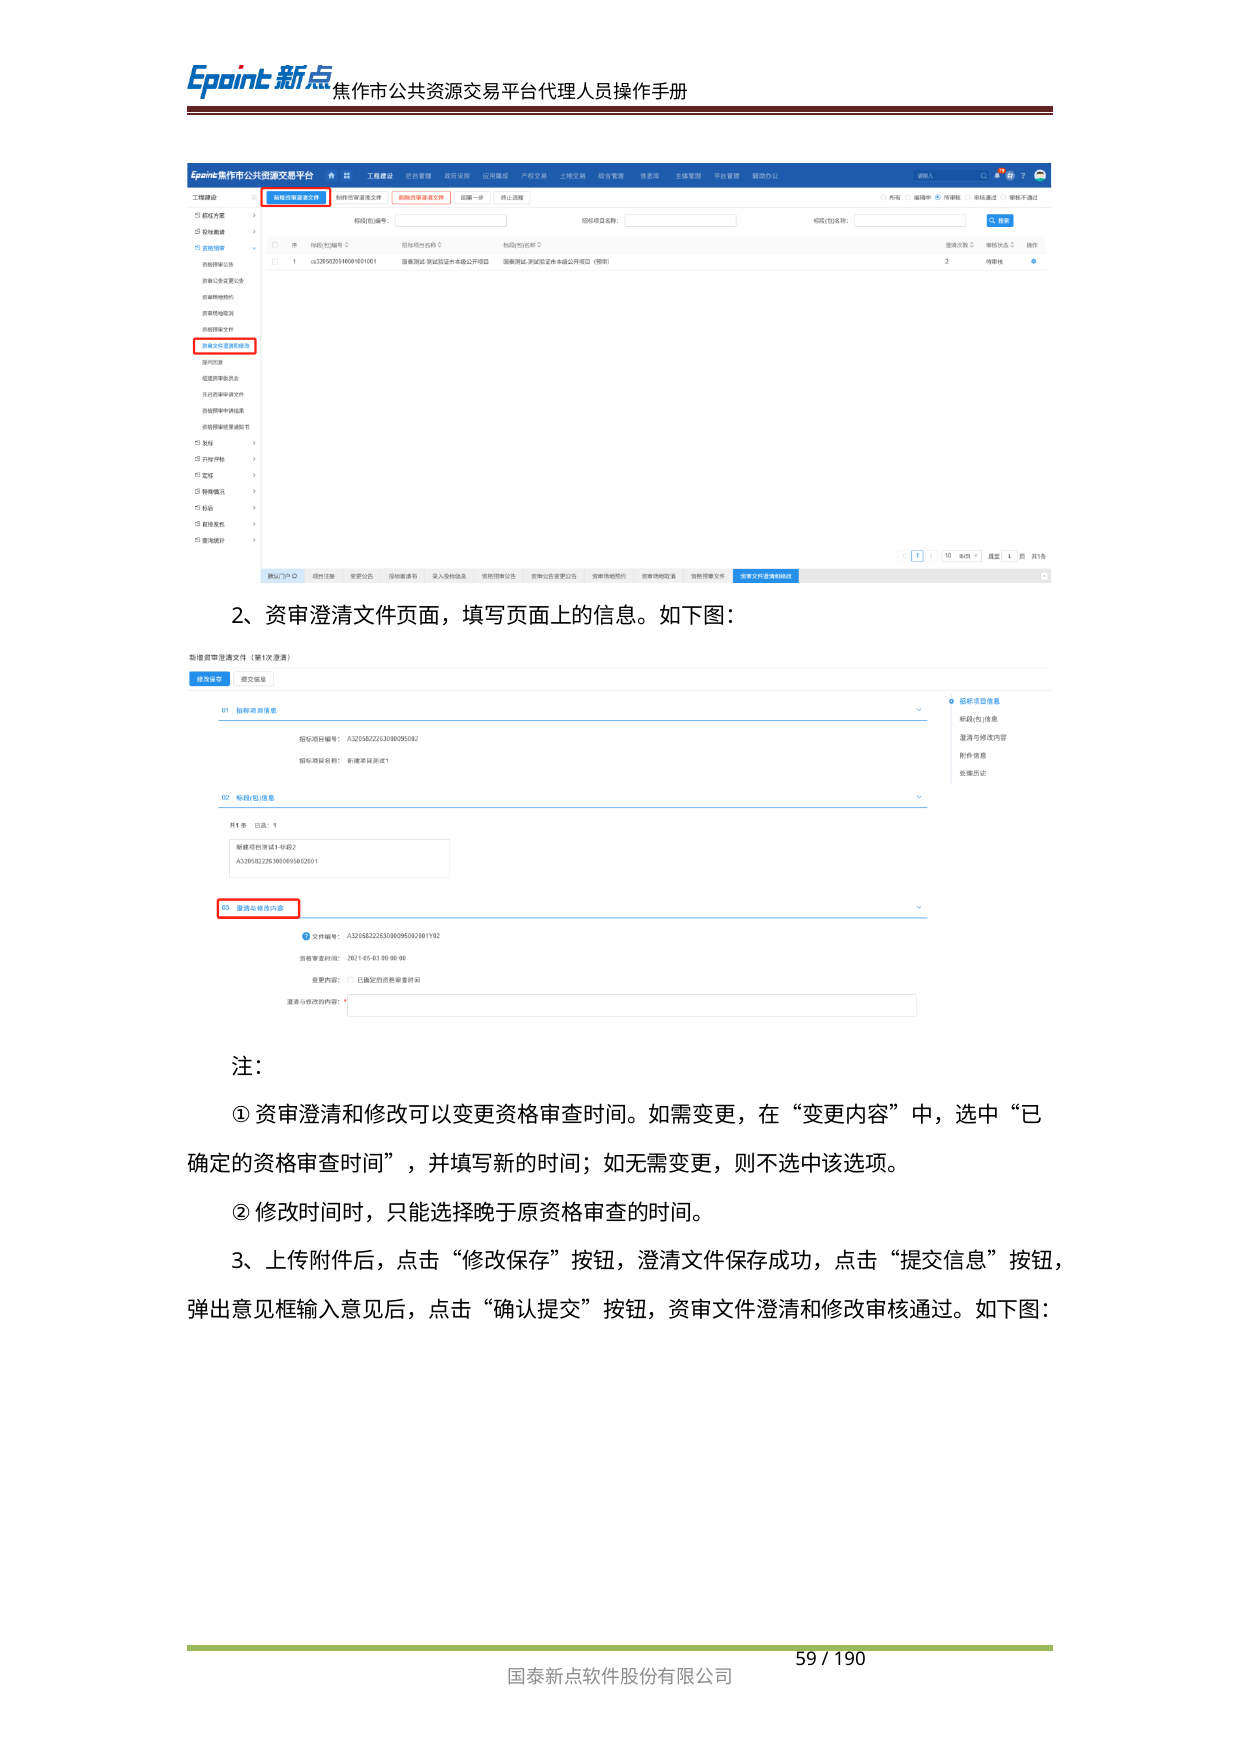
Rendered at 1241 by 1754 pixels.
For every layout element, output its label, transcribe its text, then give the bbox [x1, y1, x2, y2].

picture [187, 163, 1052, 583]
text 2、资审澄清文件页面，填写页面上的信息。如下图： [187, 598, 1053, 630]
text ②修改时间时，只能选择晚于原资格审查的时间。 [187, 1194, 1053, 1227]
text ①资审澄清和修改可以变更资格审查时间。如需变更，在“变更内容”中，选中“已确定的资格审查时间”，并填写新的时间；如无需变更，则不选中该选项。 [187, 1097, 1053, 1178]
text 3、上传附件后，点击“修改保存”按钮，澄清文件保存成功，点击“提交信息”按钮，弹出意见框输入意见后，点击“确认提交”按钮，资审文件澄清和修改审核通过。如下图： [187, 1242, 1053, 1324]
picture [187, 650, 1052, 1032]
picture [187, 65, 333, 99]
text 注： [187, 1049, 1053, 1081]
